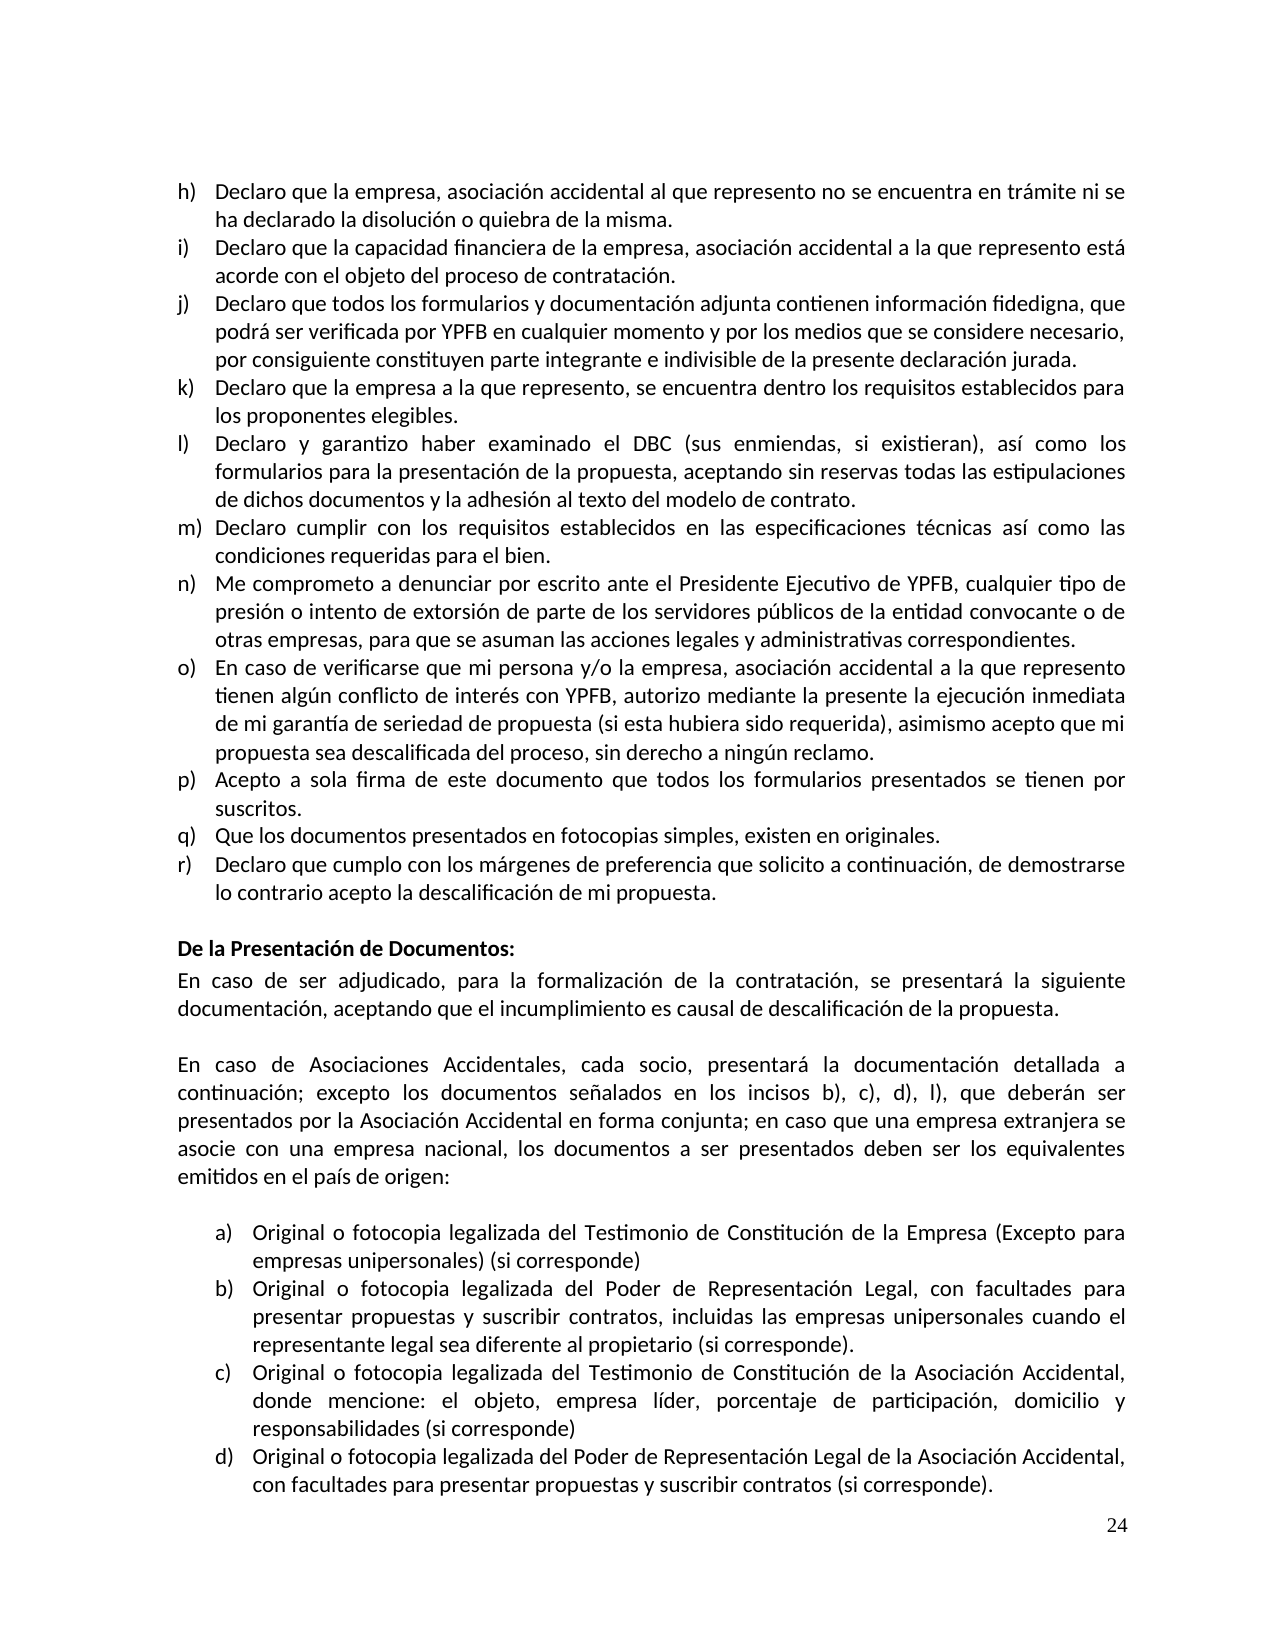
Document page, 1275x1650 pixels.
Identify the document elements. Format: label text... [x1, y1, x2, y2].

list En caso de verificarse que mi persona y/o la empresa, asociación accidental a la que represento tienen algún conflicto de interés con YPFB, autorizo mediante la presente la ejecución inmediata de mi garantía de seriedad de propuesta (si esta hubiera sido requerida), asimismo acepto que mi propuesta sea descalificada del proceso, sin derecho a ningún reclamo. [177, 653, 1127, 766]
list Declaro que la capacidad financiera de la empresa, asociación accidental a la que represento está acorde con el objeto del proceso de contratación. [177, 233, 1127, 289]
list Original o fotocopia legalizada del Poder de Representación Legal, con facultades para presentar propuestas y suscribir contratos, incluidas las empresas unipersonales cuando el representante legal sea diferente al propietario (si corresponde). [215, 1274, 1127, 1358]
list Declaro cumplir con los requisitos establecidos en las especificaciones técnicas así como las condiciones requeridas para el bien. [177, 513, 1127, 569]
list Declaro que todos los formularios y documentación adjunta contienen información fidedigna, que podrá ser verificada por YPFB en cualquier momento y por los medios que se considere necesario, por consiguiente constituyen parte integrante e indivisible de la presente declaración jurada. [177, 289, 1127, 373]
list Original o fotocopia legalizada del Poder de Representación Legal de la Asociación Accidental, con facultades para presentar propuestas y suscribir contratos (si corresponde). [215, 1442, 1127, 1498]
list Original o fotocopia legalizada del Testimonio de Constitución de la Asociación Accidental, donde mencione: el objeto, empresa líder, porcentaje de participación, domicilio y responsabilidades (si corresponde) [215, 1358, 1127, 1442]
text En caso de ser adjudicado, para la formalización de la contratación, se presentará la siguiente documentación, aceptando que el incumplimiento es causal de descalificación de la propuesta. [177, 966, 1127, 1022]
list Declaro que la empresa a la que represento, se encuentra dentro los requisitos establecidos para los proponentes elegibles. [177, 373, 1127, 429]
list De la Presentación de Documentos: [177, 934, 1127, 962]
list Me comprometo a denunciar por escrito ante el Presidente Ejecutivo de YPFB, cualquier tipo de presión o intento de extorsión de parte de los servidores públicos de la entidad convocante o de otras empresas, para que se asuman las acciones legales y administrativas correspondientes. [177, 569, 1127, 653]
list Original o fotocopia legalizada del Testimonio de Constitución de la Empresa (Excepto para empresas unipersonales) (si corresponde) [215, 1218, 1127, 1274]
list Acepto a sola firma de este documento que todos los formularios presentados se tienen por suscritos. [177, 766, 1127, 822]
list Declaro que cumplo con los márgenes de preferencia que solicito a continuación, de demostrarse lo contrario acepto la descalificación de mi propuesta. [177, 850, 1127, 906]
text En caso de Asociaciones Accidentales, cada socio, presentará la documentación detallada a continuación; excepto los documentos señalados en los incisos b), c), d), l), que deberán ser presentados por la Asociación Accidental en forma conjunta; en caso que una empresa extranjera se asocie con una empresa nacional, los documentos a ser presentados deben ser los equivalentes emitidos en el país de origen: [177, 1050, 1127, 1190]
list Declaro y garantizo haber examinado el DBC (sus enmiendas, si existieran), así como los formularios para la presentación de la propuesta, aceptando sin reservas todas las estipulaciones de dichos documentos y la adhesión al texto del modelo de contrato. [177, 429, 1127, 513]
list Que los documentos presentados en fotocopias simples, existen en originales. [177, 822, 1127, 850]
list Declaro que la empresa, asociación accidental al que represento no se encuentra en trámite ni se ha declarado la disolución o quiebra de la misma. [177, 177, 1127, 233]
